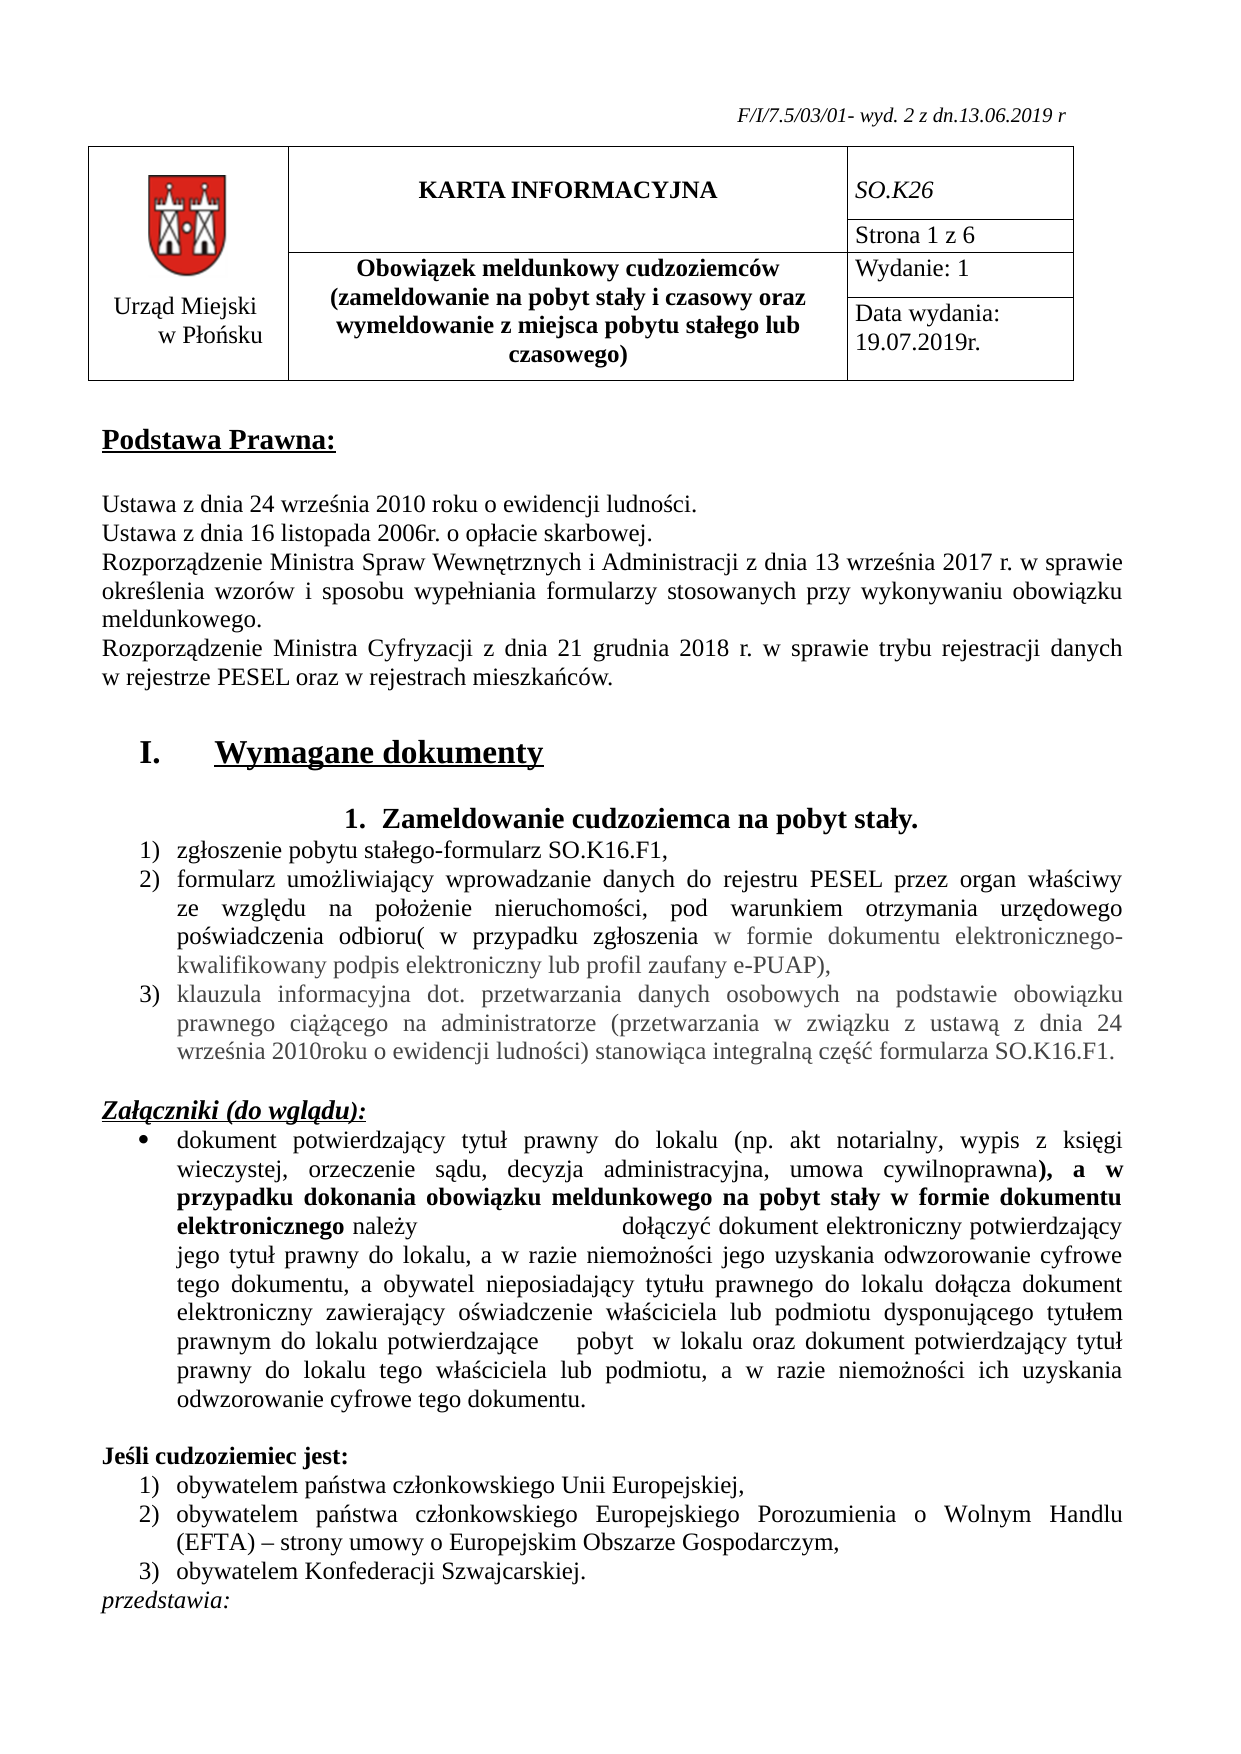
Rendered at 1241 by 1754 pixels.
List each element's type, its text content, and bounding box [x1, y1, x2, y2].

table_header SO.K26 [848, 147, 1073, 219]
text przedstawia: [102, 1585, 1123, 1614]
text Załączniki (do wglądu): [102, 1094, 1123, 1125]
table_cell Obowiązek meldunkowy cudzoziemców (zameldowanie na pobyt stały i czasowy oraz wymeldowanie z miejsca pobytu stałego lub czasowego) [289, 253, 847, 380]
list zgłoszenie pobytu stałego-formularz SO.K16.F1, [139, 835, 1123, 864]
list obywatelem Konfederacji Szwajcarskiej. [139, 1556, 1123, 1585]
list Zameldowanie cudzoziemca na pobyt stały. [139, 802, 1123, 835]
list klauzula informacyjna dot. przetwarzania danych osobowych na podstawie obowiązku prawnego ciążącego na administratorze (przetwarzania w związku z ustawą z dnia 24 września 2010roku o ewidencji ludności) stanowiąca integralną część formularza SO.K16.F1. [139, 979, 1123, 1065]
table_header KARTA INFORMACYJNA [289, 147, 847, 252]
text Ustawa z dnia 24 września 2010 roku o ewidencji ludności. [102, 489, 1123, 518]
table_cell Data wydania: 19.07.2019r. [848, 298, 1073, 380]
table_cell Strona 1 z 6 [848, 220, 1073, 252]
list formularz umożliwiający wprowadzanie danych do rejestru PESEL przez organ właściwy ze względu na położenie nieruchomości, pod warunkiem otrzymania urzędowego poświadczenia odbioru( w przypadku zgłoszenia w formie dokumentu elektronicznego- kwalifikowany podpis elektroniczny lub profil zaufany e-PUAP), [139, 864, 1123, 979]
text Jeśli cudzoziemiec jest: [102, 1441, 1123, 1470]
table_cell Wydanie: 1 [848, 253, 1073, 297]
text Rozporządzenie Ministra Cyfryzacji z dnia 21 grudnia 2018 r. w sprawie trybu rejestracji danych w rejestrze PESEL oraz w rejestrach mieszkańców. [102, 633, 1123, 691]
picture [148, 175, 229, 279]
text Podstawa Prawna: [102, 422, 1123, 456]
table_header Urząd Miejski w Płońsku [89, 147, 288, 380]
list dokument potwierdzający tytuł prawny do lokalu (np. akt notarialny, wypis z księgi wieczystej, orzeczenie sądu, decyzja administracyjna, umowa cywilnoprawna), a w przypadku dokonania obowiązku meldunkowego na pobyt stały w formie dokumentu elektronicznego należy dołączyć dokument elektroniczny potwierdzający jego tytuł prawny do lokalu, a w razie niemożności jego uzyskania odwzorowanie cyfrowe tego dokumentu, a obywatel nieposiadający tytułu prawnego do lokalu dołącza dokument elektroniczny zawierający oświadczenie właściciela lub podmiotu dysponującego tytułem prawnym do lokalu potwierdzające pobyt w lokalu oraz dokument potwierdzający tytuł prawny do lokalu tego właściciela lub podmiotu, a w razie niemożności ich uzyskania odwzorowanie cyfrowe tego dokumentu. [139, 1125, 1123, 1412]
list Wymagane dokumenty [139, 732, 1123, 770]
list obywatelem państwa członkowskiego Europejskiego Porozumienia o Wolnym Handlu (EFTA) – strony umowy o Europejskim Obszarze Gospodarczym, [139, 1499, 1123, 1556]
list obywatelem państwa członkowskiego Unii Europejskiej, [139, 1470, 1123, 1499]
text Ustawa z dnia 16 listopada 2006r. o opłacie skarbowej. [102, 518, 1123, 547]
text Rozporządzenie Ministra Spraw Wewnętrznych i Administracji z dnia 13 września 2017 r. w sprawie określenia wzorów i sposobu wypełniania formularzy stosowanych przy wykonywaniu obowiązku meldunkowego. [102, 547, 1123, 633]
